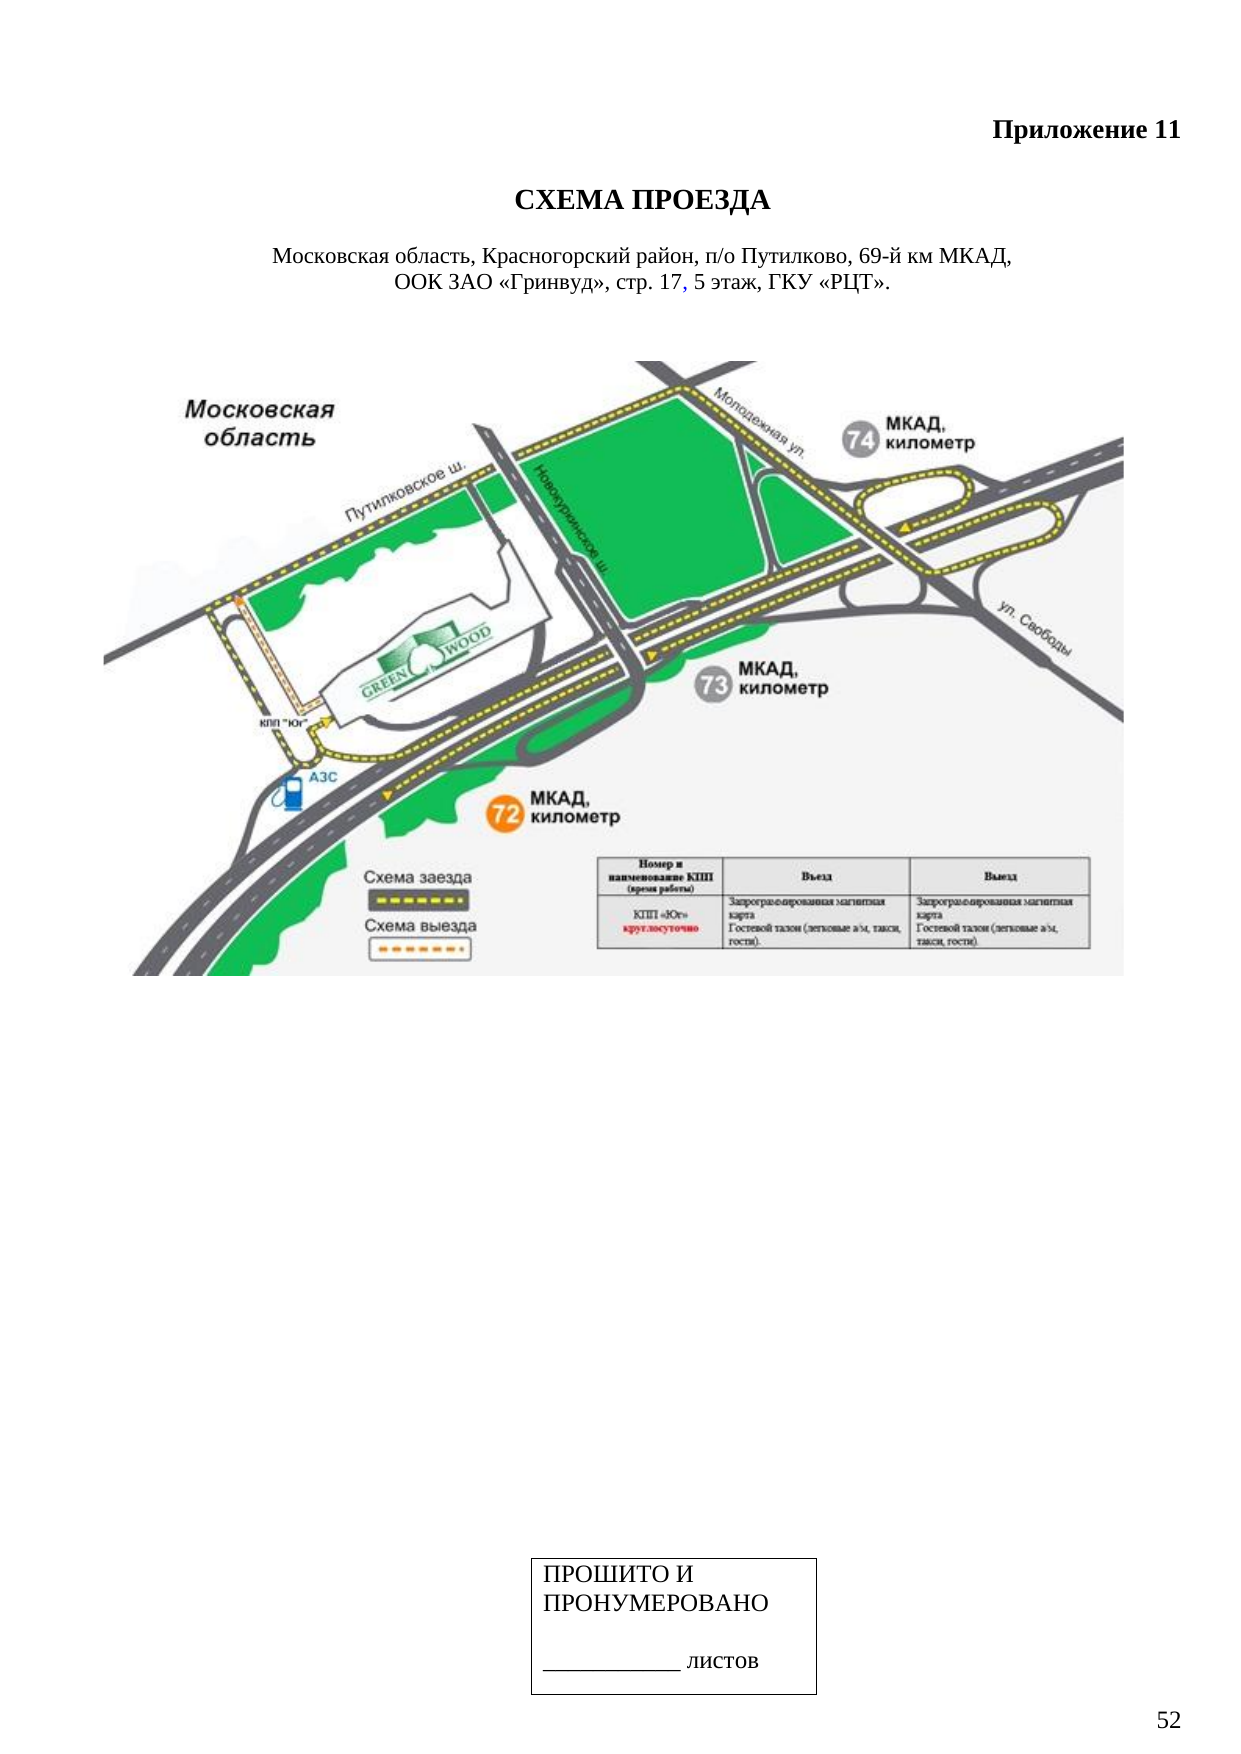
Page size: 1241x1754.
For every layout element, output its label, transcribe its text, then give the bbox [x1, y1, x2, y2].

text ООК ЗАО «Гринвуд», стр. 17, 5 этаж, ГКУ «РЦТ». [103, 268, 1181, 295]
subtitle Приложение 11 [43, 113, 1181, 144]
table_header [532, 1559, 816, 1694]
text СХЕМА ПРОЕЗДА [103, 182, 1181, 216]
picture [103, 361, 1124, 976]
text Московская область, Красногорский район, п/о Путилково, 69-й км МКАД, [103, 242, 1181, 268]
